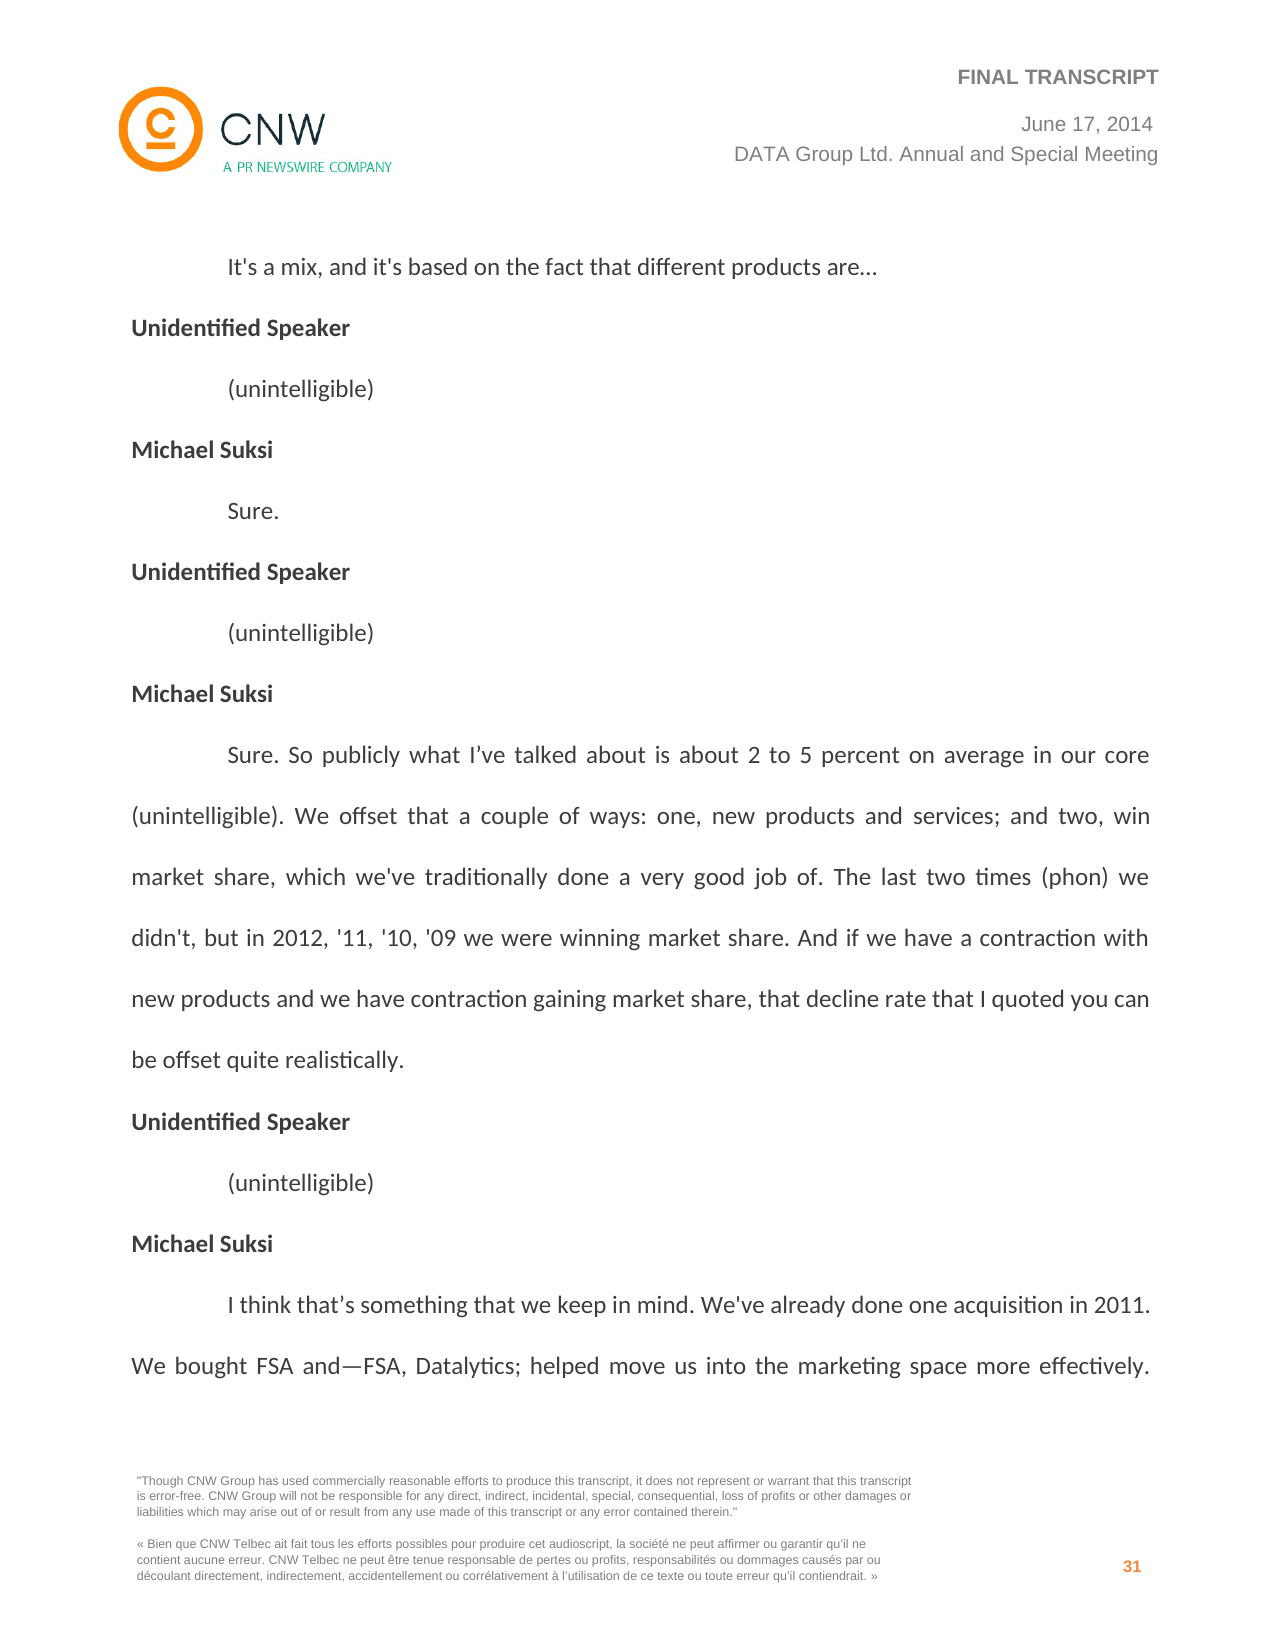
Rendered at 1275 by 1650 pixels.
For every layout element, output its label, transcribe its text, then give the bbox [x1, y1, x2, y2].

text Sure. So publicly what I’ve talked about is about 2 to 5 percent on average in our core (unintelligible). We offset that a couple of ways: one, new products and services; and two, win market share, which we've traditionally done a very good job of. The last two times (phon) we didn't, but in 2012, '11, '10, '09 we were winning market share. And if we have a contraction with new products and we have contraction gaining market share, that decline rate that I quoted you can be offset quite realistically. [131, 739, 1152, 1075]
text Michael Suksi [131, 678, 1152, 709]
text Unidentified Speaker [131, 1106, 1152, 1136]
text Sure. [131, 495, 1152, 526]
text It's a mix, and it's based on the fact that different products are… [131, 251, 1152, 282]
text Unidentified Speaker [131, 556, 1152, 587]
text (unintelligible) [131, 1167, 1152, 1197]
text (unintelligible) [131, 373, 1152, 404]
picture [118, 85, 392, 176]
text Michael Suksi [131, 434, 1152, 465]
text Michael Suksi [131, 1228, 1152, 1258]
text Unidentified Speaker [131, 312, 1152, 343]
text (unintelligible) [131, 617, 1152, 648]
